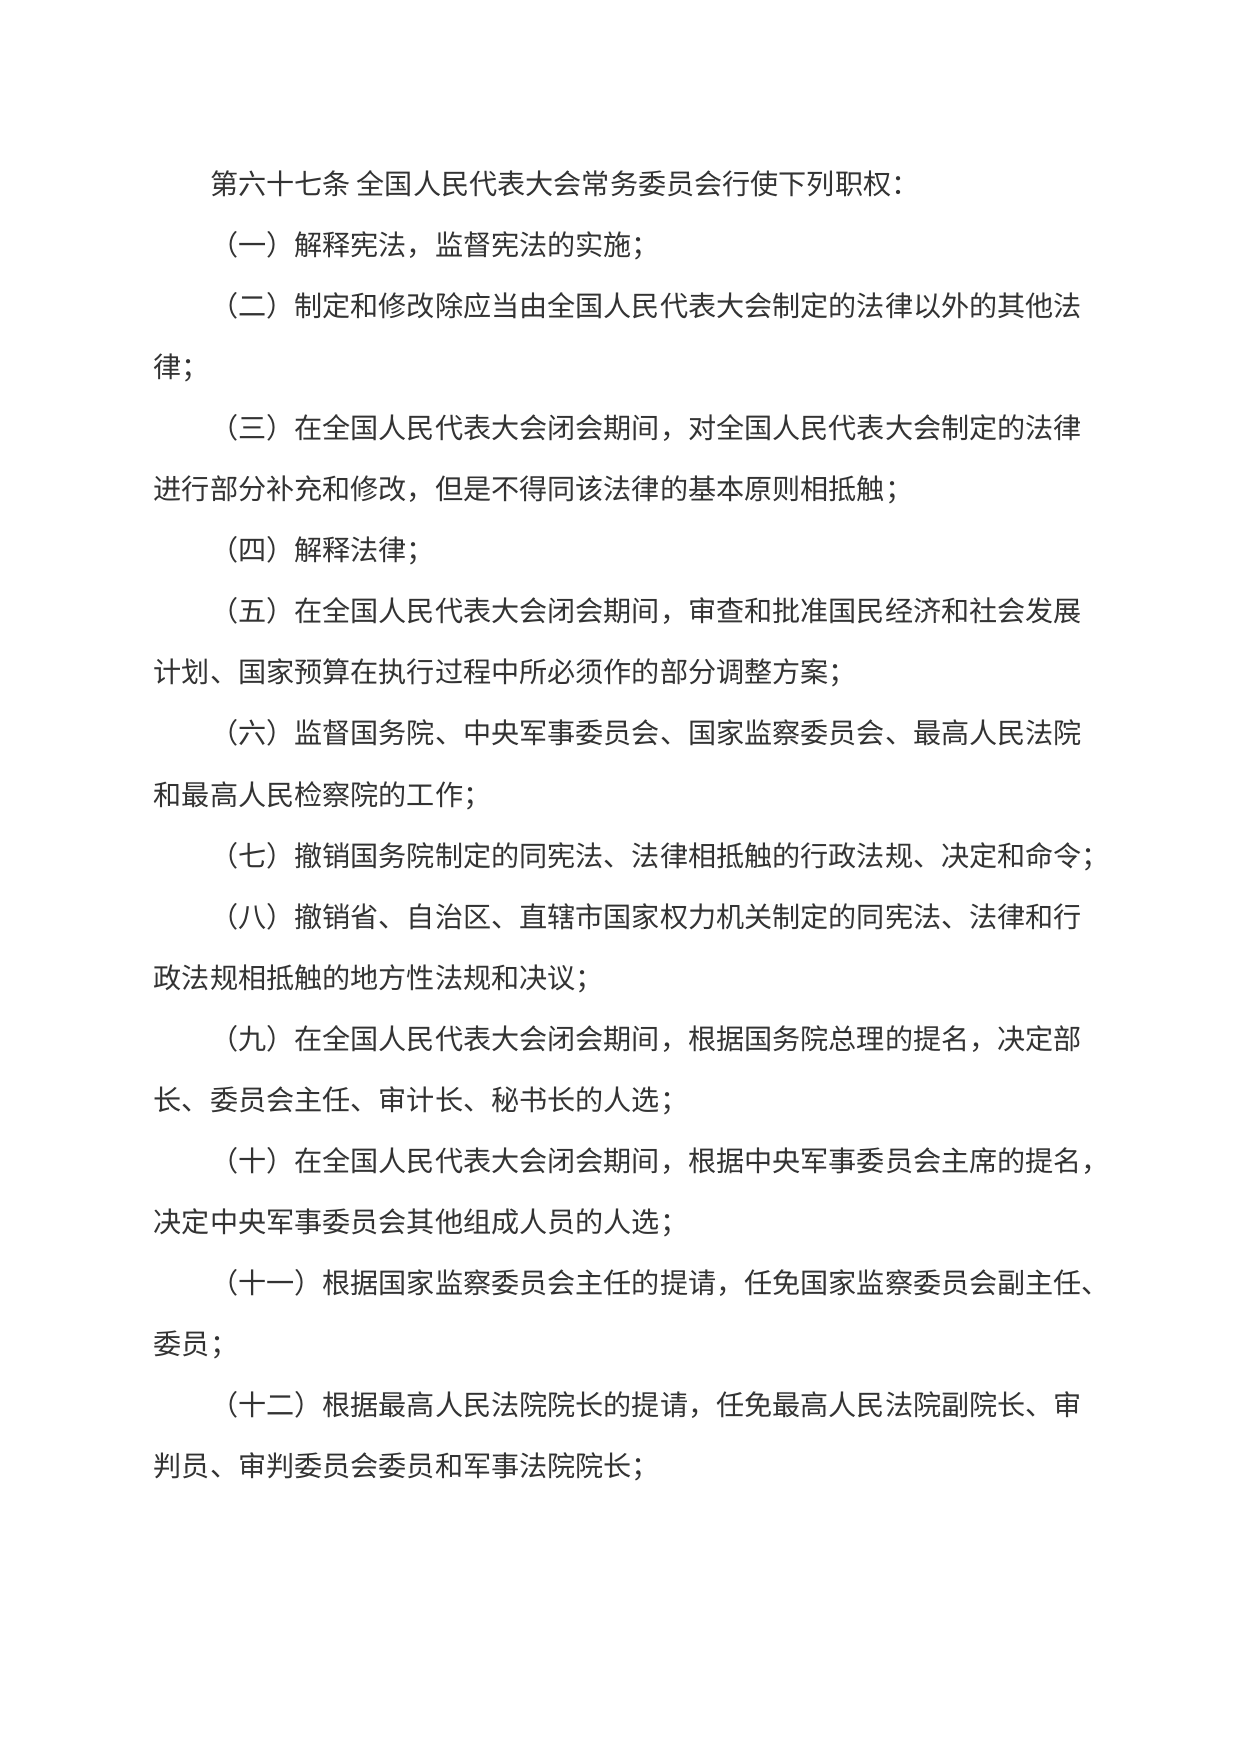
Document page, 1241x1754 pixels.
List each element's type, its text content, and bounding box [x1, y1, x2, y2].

text （八）撤销省、自治区、直辖市国家权力机关制定的同宪法、法律和行政法规相抵触的地方性法规和决议； [153, 894, 1092, 996]
text （十二）根据最高人民法院院长的提请，任免最高人民法院副院长、审判员、审判委员会委员和军事法院院长； [153, 1383, 1092, 1484]
text （十）在全国人民代表大会闭会期间，根据中央军事委员会主席的提名，决定中央军事委员会其他组成人员的人选； [153, 1139, 1092, 1240]
text （三）在全国人民代表大会闭会期间，对全国人民代表大会制定的法律进行部分补充和修改，但是不得同该法律的基本原则相抵触； [153, 406, 1092, 508]
text （七）撤销国务院制定的同宪法、法律相抵触的行政法规、决定和命令； [153, 833, 1092, 874]
text （五）在全国人民代表大会闭会期间，审查和批准国民经济和社会发展计划、国家预算在执行过程中所必须作的部分调整方案； [153, 589, 1092, 691]
text （二）制定和修改除应当由全国人民代表大会制定的法律以外的其他法律； [153, 284, 1092, 386]
text （六）监督国务院、中央军事委员会、国家监察委员会、最高人民法院和最高人民检察院的工作； [153, 711, 1092, 813]
text （九）在全国人民代表大会闭会期间，根据国务院总理的提名，决定部长、委员会主任、审计长、秘书长的人选； [153, 1017, 1092, 1118]
text （十一）根据国家监察委员会主任的提请，任免国家监察委员会副主任、委员； [153, 1261, 1092, 1362]
text 第六十七条 全国人民代表大会常务委员会行使下列职权： [153, 162, 1092, 203]
text （四）解释法律； [153, 528, 1092, 569]
text （一）解释宪法，监督宪法的实施； [153, 223, 1092, 264]
